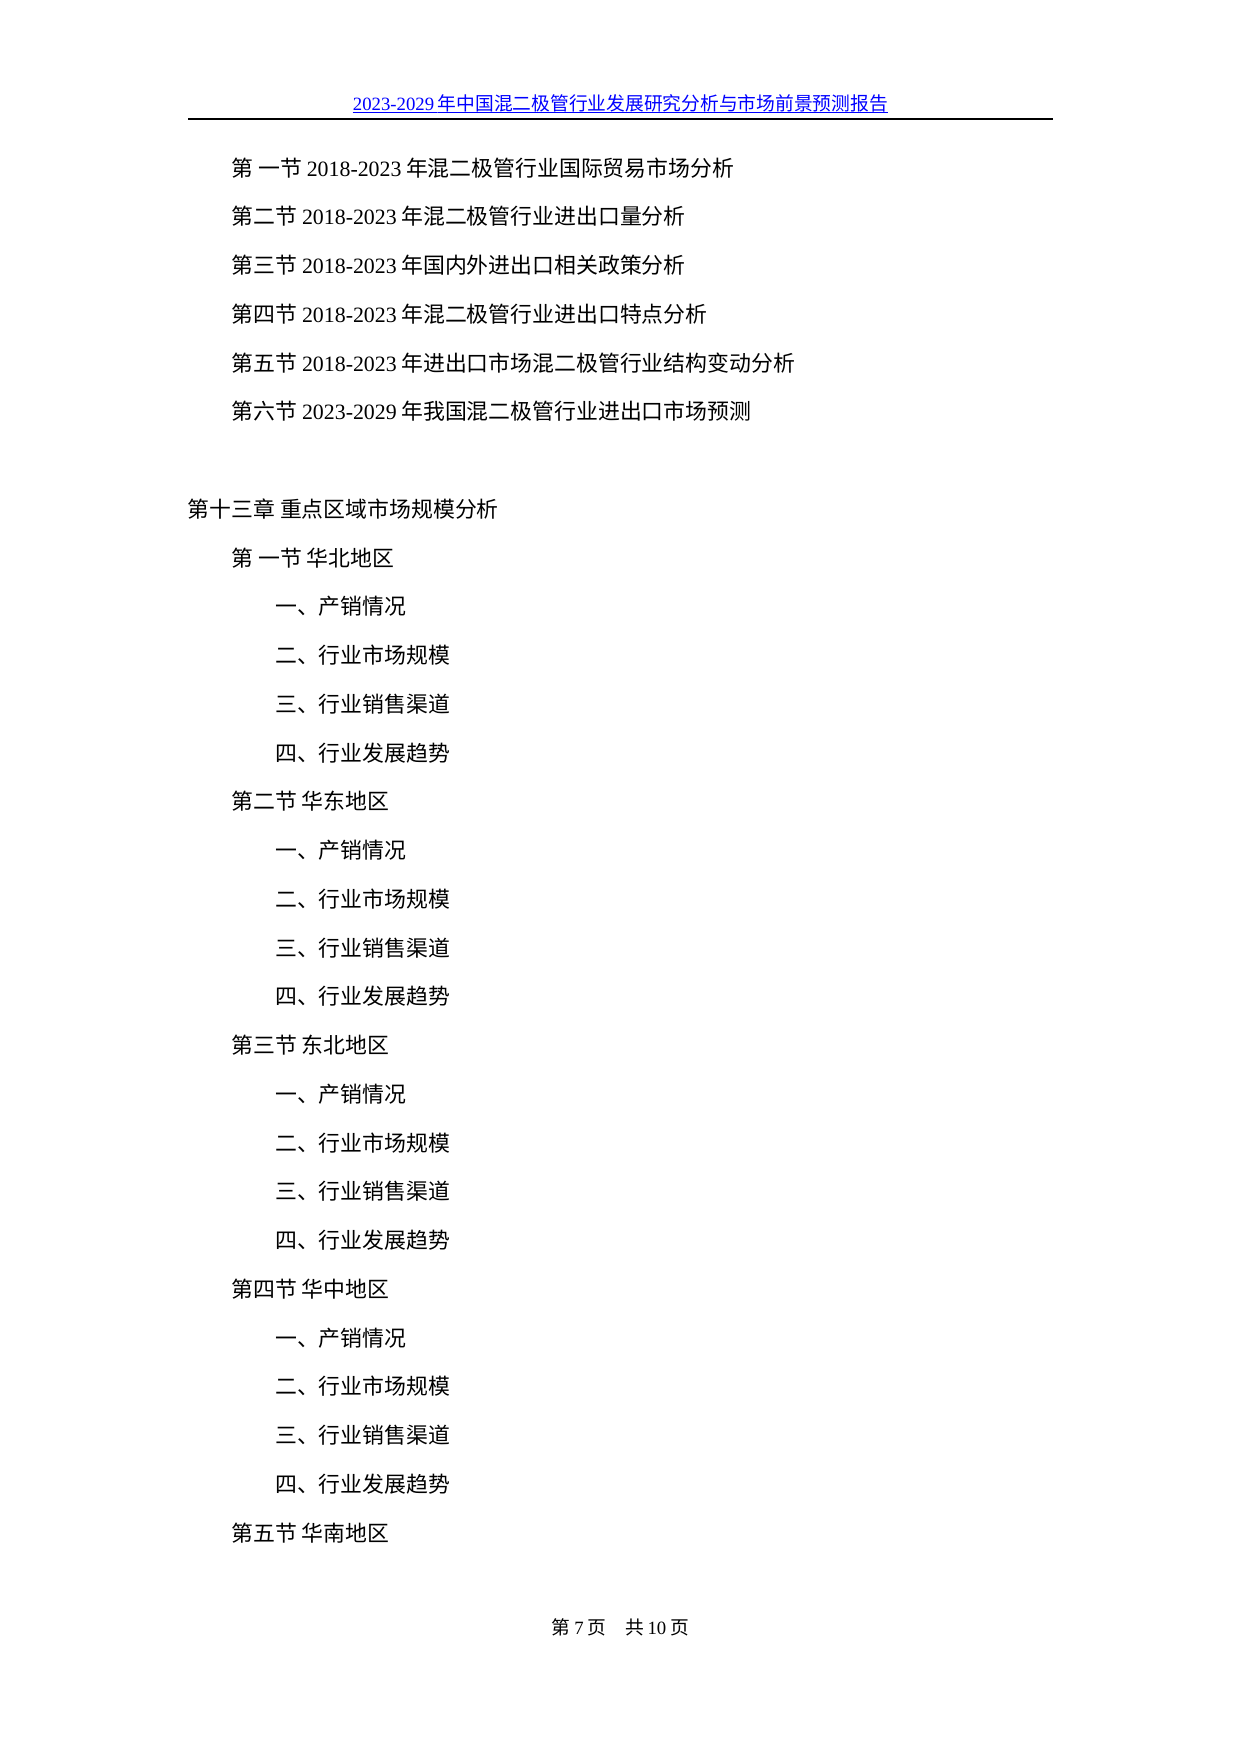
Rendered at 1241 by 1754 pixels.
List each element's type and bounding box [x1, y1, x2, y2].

text [187, 150, 1053, 1548]
